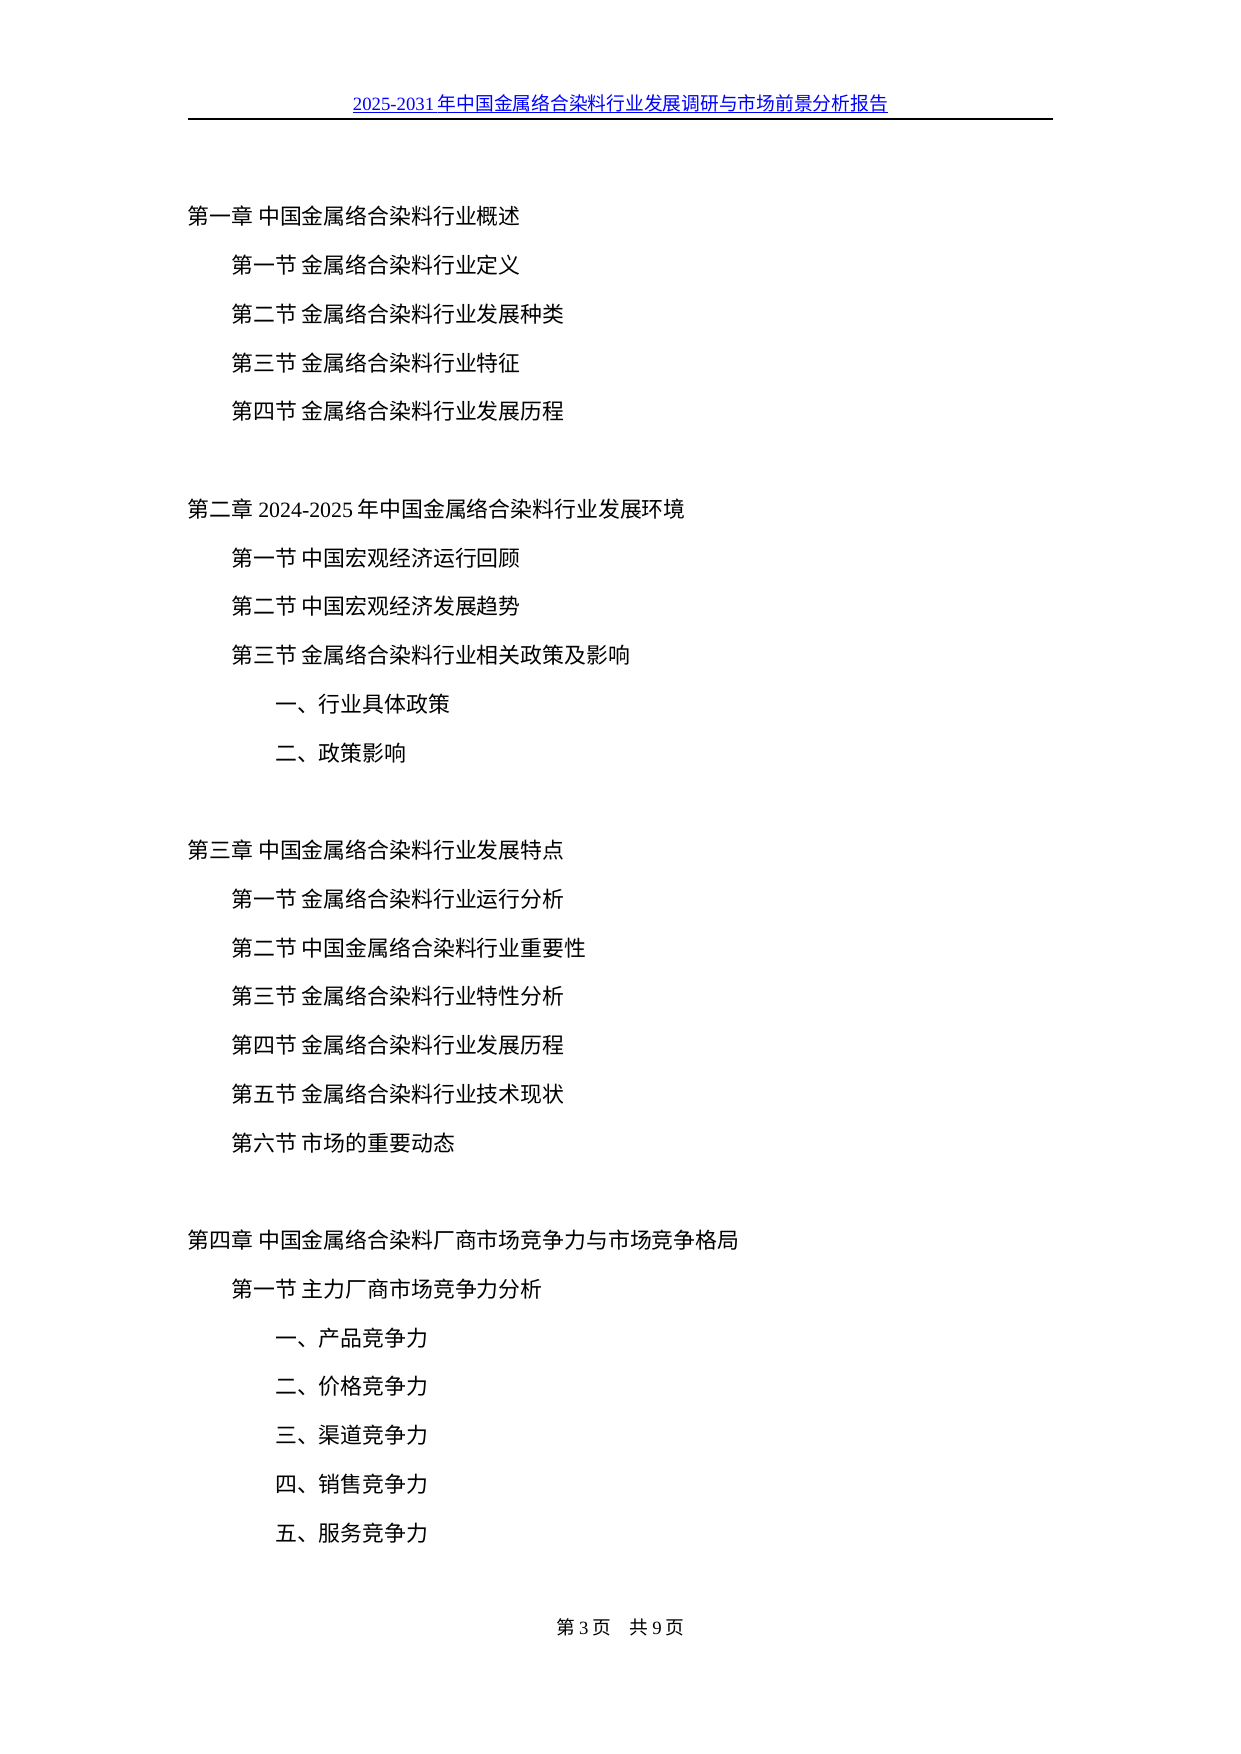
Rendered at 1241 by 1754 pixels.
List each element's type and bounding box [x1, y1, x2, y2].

text [187, 150, 1053, 1548]
